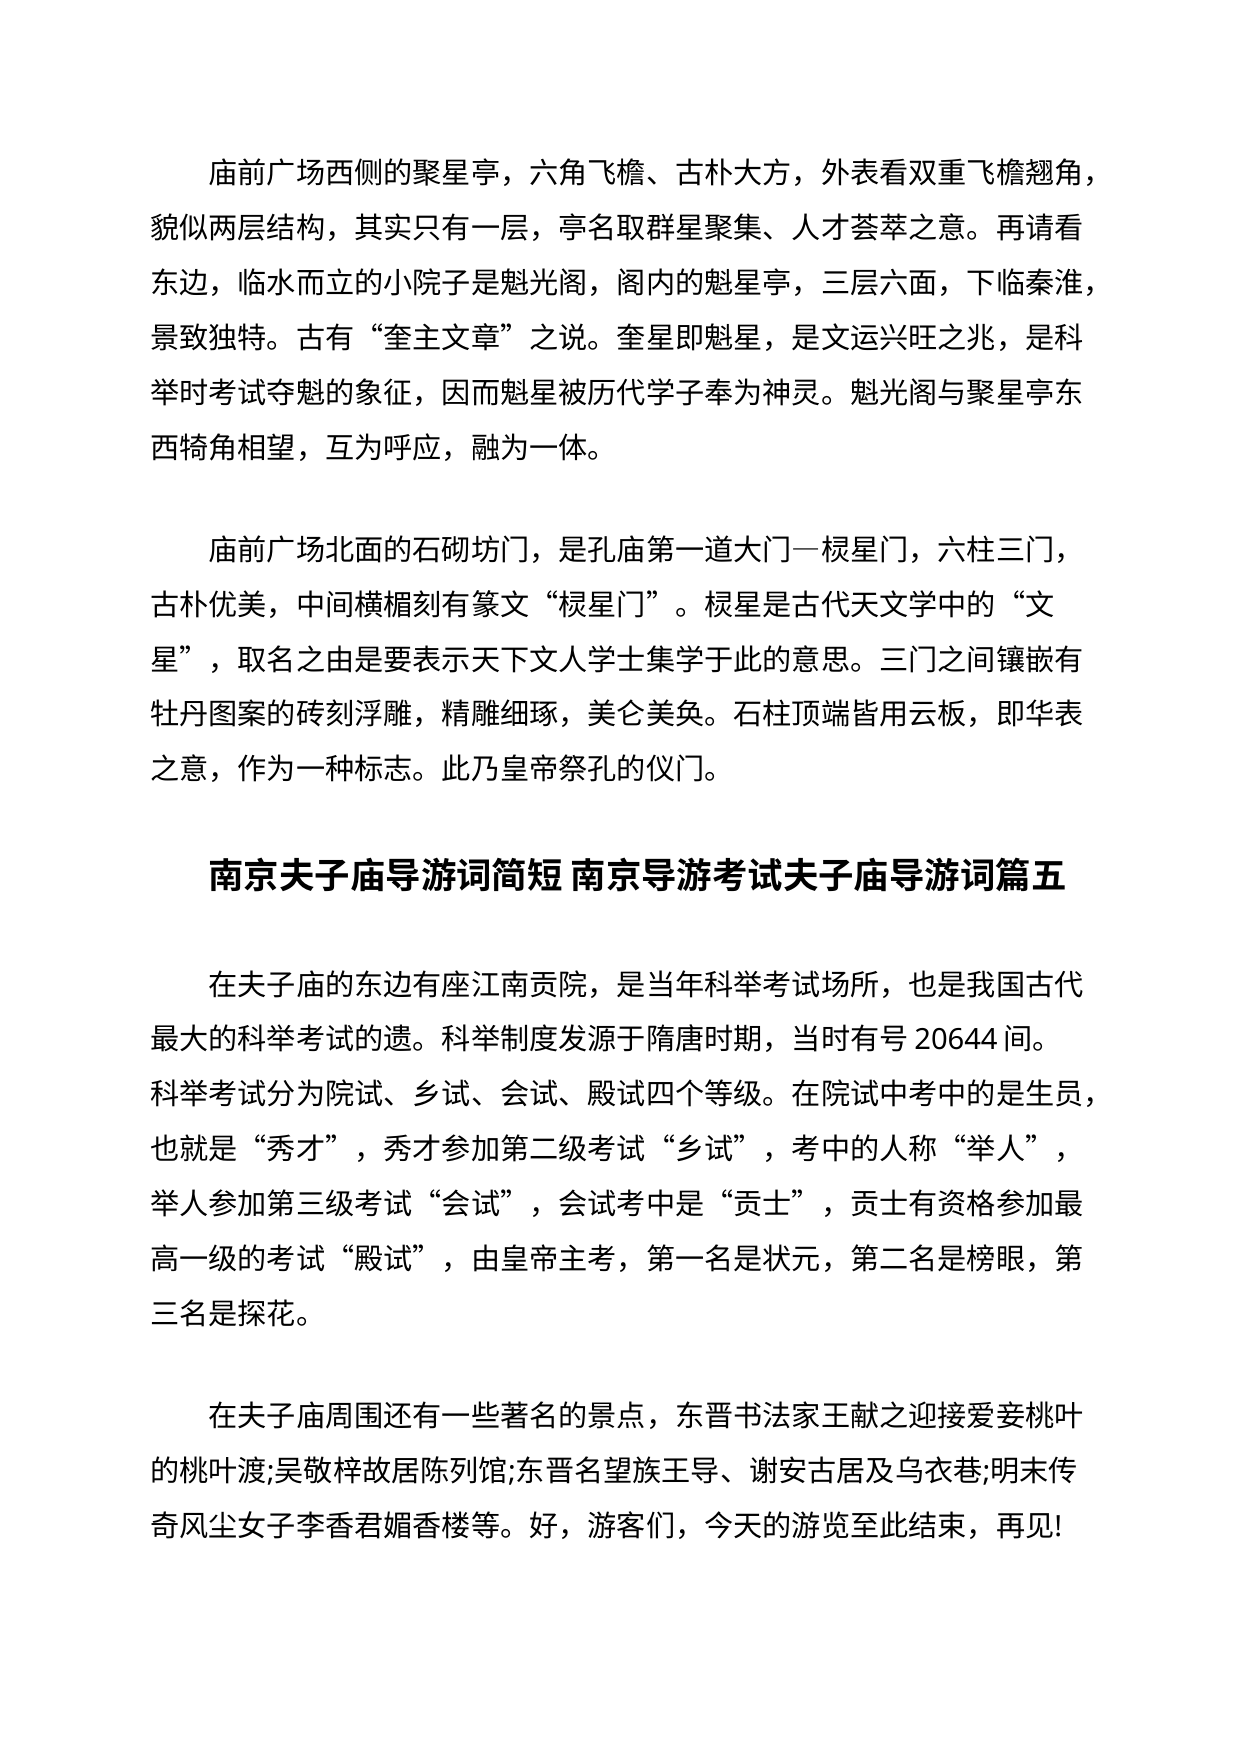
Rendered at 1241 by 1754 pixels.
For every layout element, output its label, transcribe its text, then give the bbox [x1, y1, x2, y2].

text 南京夫子庙导游词简短 南京导游考试夫子庙导游词篇五 [150, 848, 1090, 899]
text 在夫子庙的东边有座江南贡院，是当年科举考试场所，也是我国古代最大的科举考试的遗。科举制度发源于隋唐时期，当时有号20644间。科举考试分为院试、乡试、会试、殿试四个等级。在院试中考中的是生员，也就是“秀才”，秀才参加第二级考试“乡试”，考中的人称“举人”，举人参加第三级考试“会试”，会试考中是“贡士”，贡士有资格参加最高一级的考试“殿试”，由皇帝主考，第一名是状元，第二名是榜眼，第三名是探花。 [150, 961, 1090, 1333]
text 庙前广场西侧的聚星亭，六角飞檐、古朴大方，外表看双重飞檐翘角，貌似两层结构，其实只有一层，亭名取群星聚集、人才荟萃之意。再请看东边，临水而立的小院子是魁光阁，阁内的魁星亭，三层六面，下临秦淮，景致独特。古有“奎主文章”之说。奎星即魁星，是文运兴旺之兆，是科举时考试夺魁的象征，因而魁星被历代学子奉为神灵。魁光阁与聚星亭东西犄角相望，互为呼应，融为一体。 [150, 150, 1090, 467]
text 庙前广场北面的石砌坊门，是孔庙第一道大门—棂星门，六柱三门，古朴优美，中间横楣刻有篆文“棂星门”。棂星是古代天文学中的“文星”，取名之由是要表示天下文人学士集学于此的意思。三门之间镶嵌有牡丹图案的砖刻浮雕，精雕细琢，美仑美奂。石柱顶端皆用云板，即华表之意，作为一种标志。此乃皇帝祭孔的仪门。 [150, 526, 1090, 788]
text 在夫子庙周围还有一些著名的景点，东晋书法家王献之迎接爱妾桃叶的桃叶渡;吴敬梓故居陈列馆;东晋名望族王导、谢安古居及乌衣巷;明末传奇风尘女子李香君媚香楼等。好，游客们，今天的游览至此结束，再见! [150, 1392, 1090, 1544]
